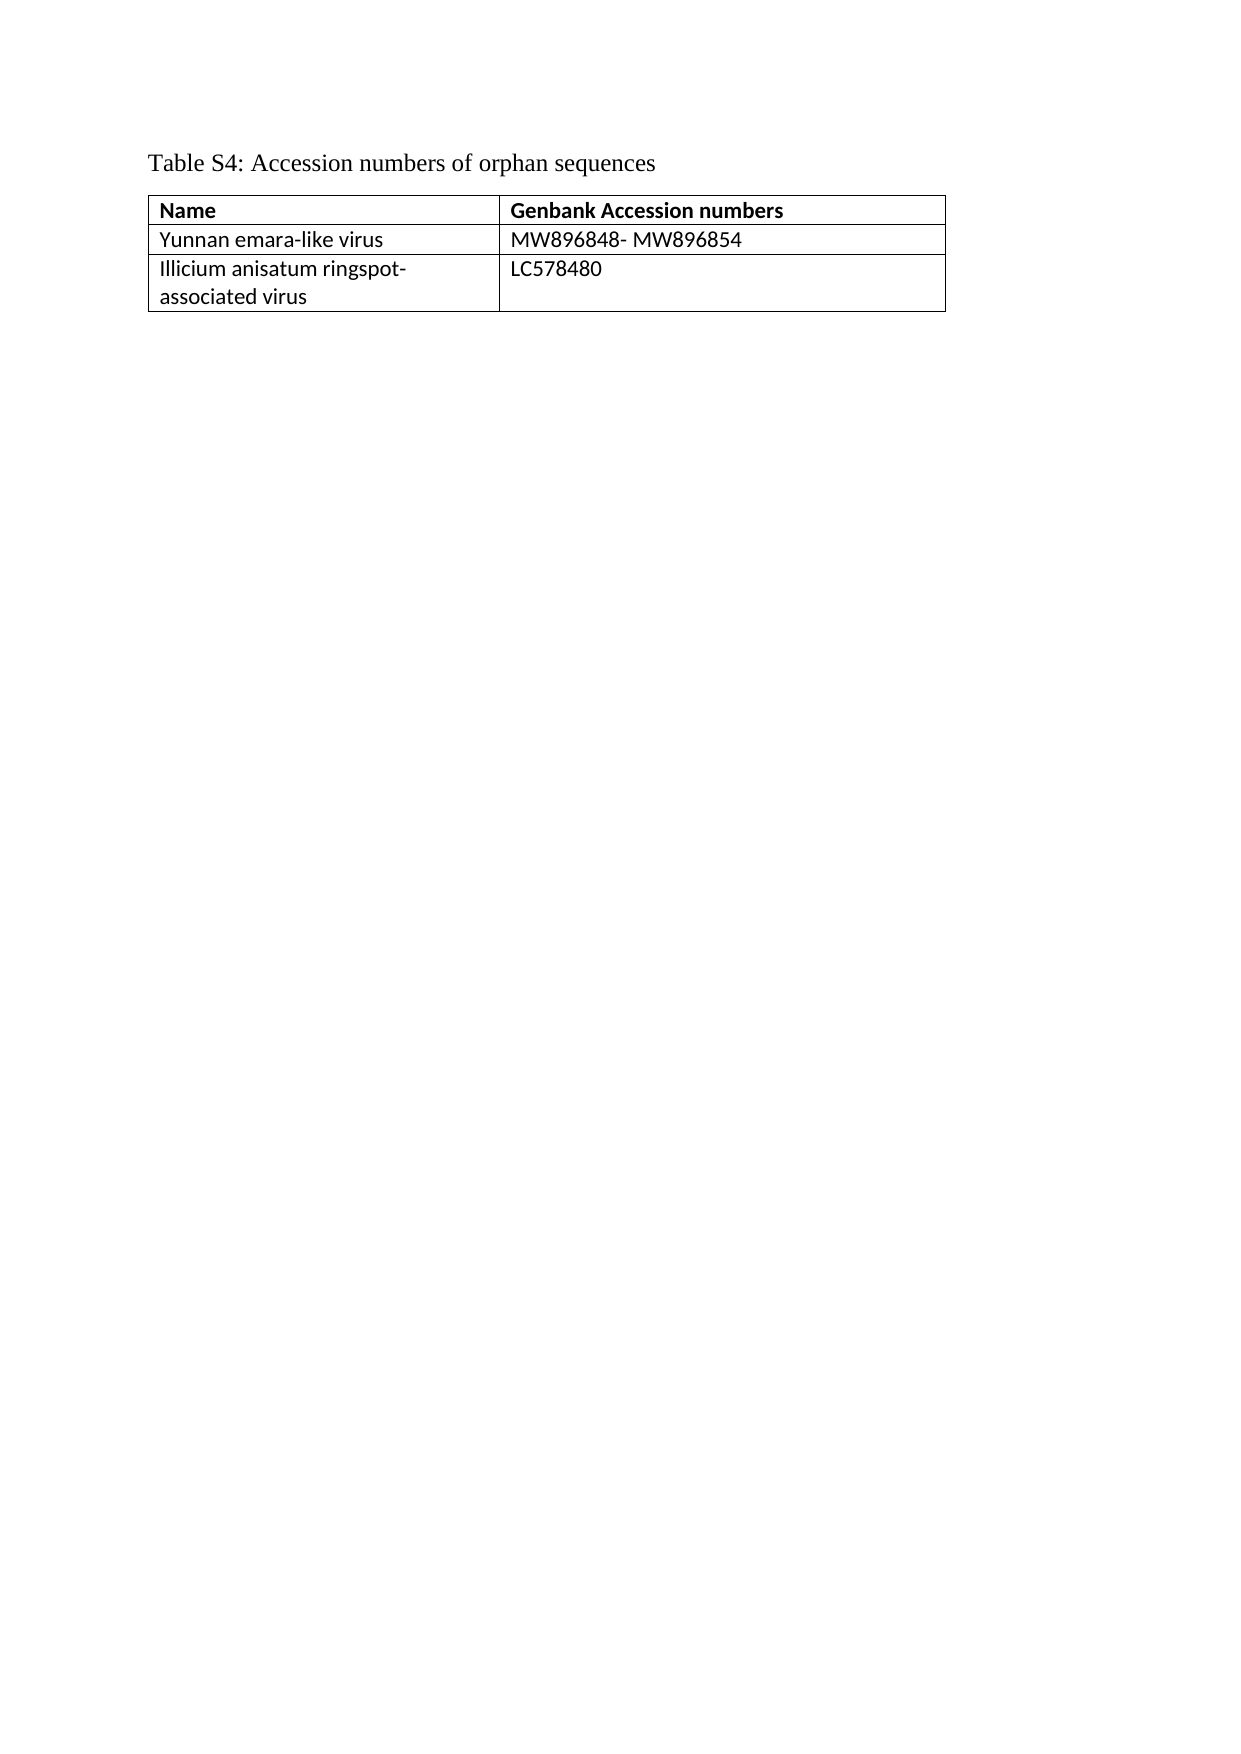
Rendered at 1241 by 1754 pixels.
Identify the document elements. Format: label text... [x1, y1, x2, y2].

table_cell MW896848- MW896854 [500, 225, 945, 253]
table_header Genbank Accession numbers [500, 196, 945, 224]
table_cell Illicium anisatum ringspot-associated virus [149, 255, 499, 311]
text Table S4: Accession numbers of orphan sequences [148, 148, 1093, 176]
table_header Name [149, 196, 499, 224]
table_cell Yunnan emara-like virus [149, 225, 499, 253]
table_cell LC578480 [500, 255, 945, 311]
